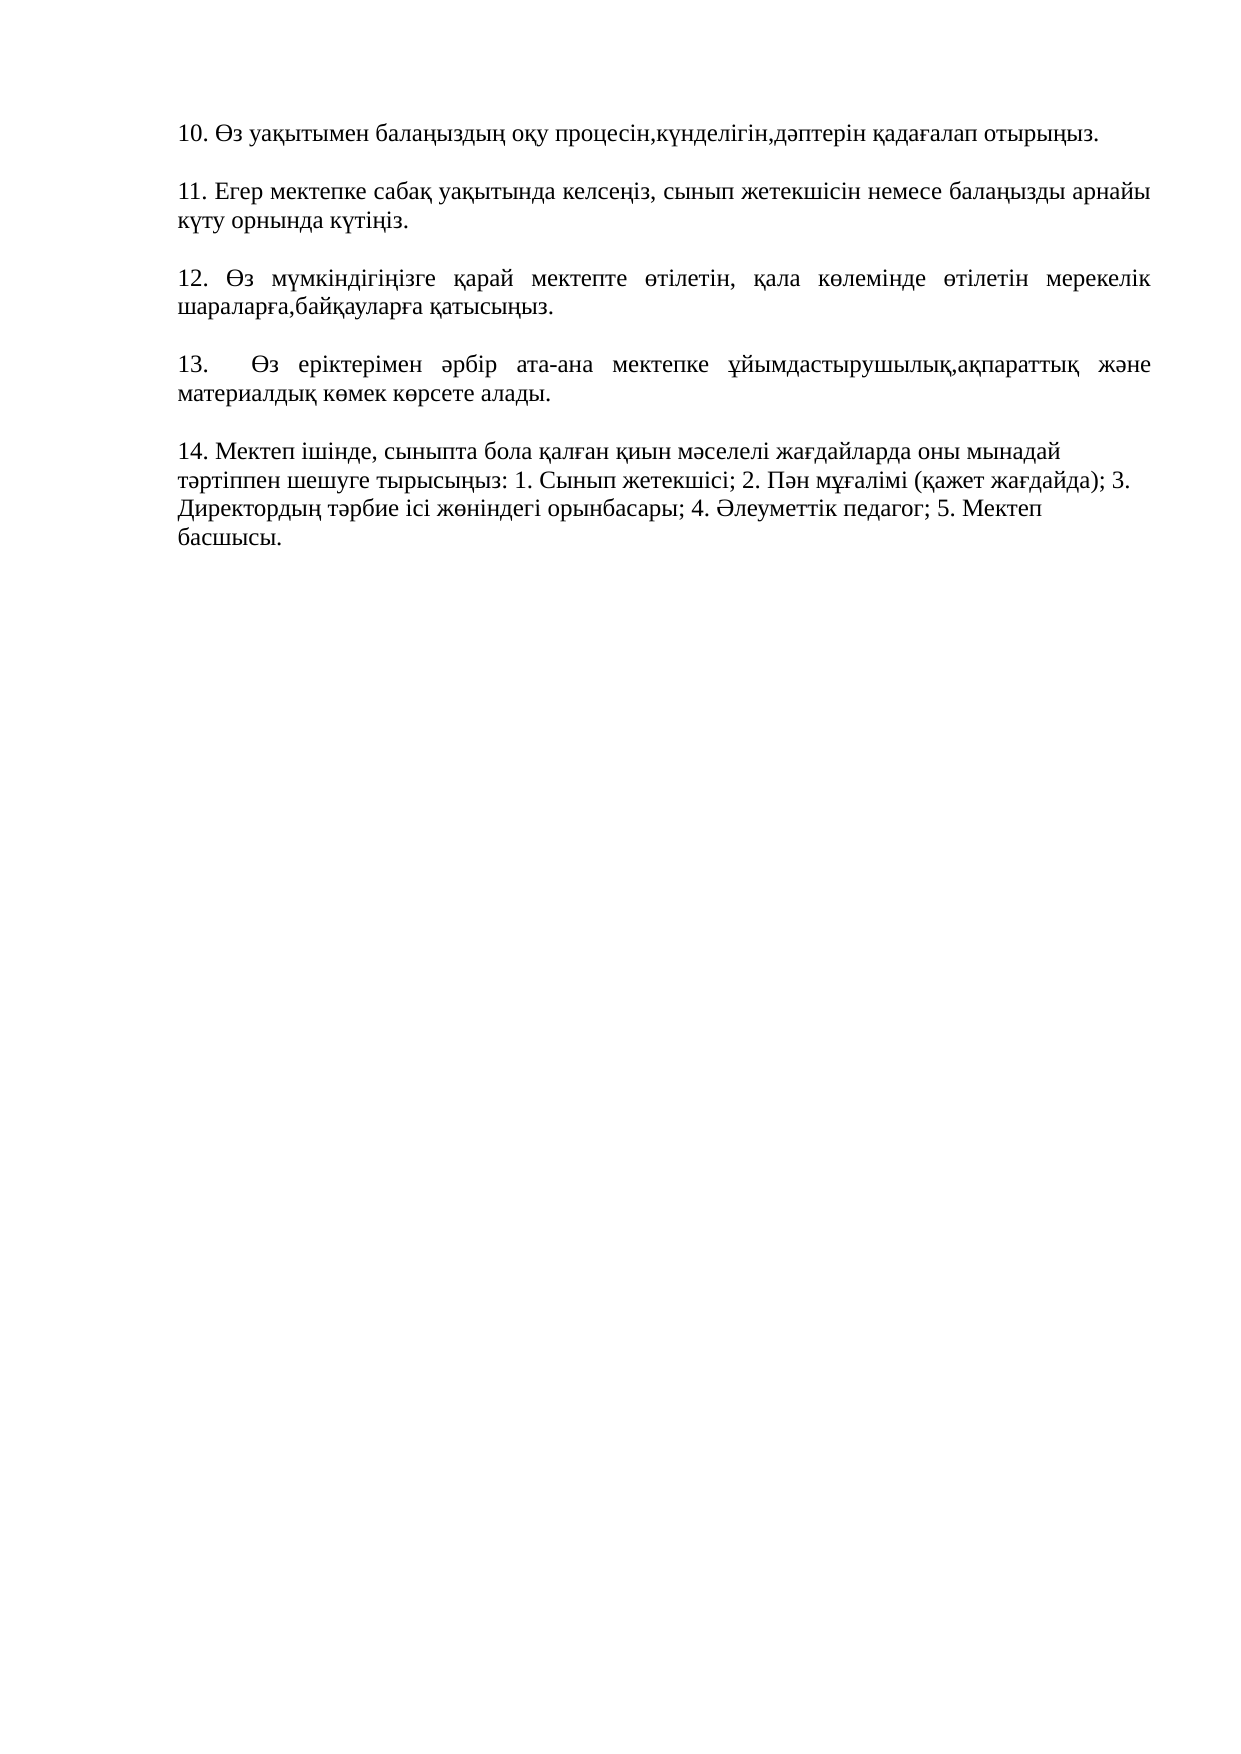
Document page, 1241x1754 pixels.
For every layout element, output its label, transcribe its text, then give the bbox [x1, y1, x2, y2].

list Өз еріктерімен әрбір ата-ана мектепке ұйымдастырушылық,ақпараттық және материалдық көмек көрсете алады. [177, 349, 1152, 407]
text 14. Мектеп ішінде, сыныпта бола қалған қиын мәселелі жағдайларда оны мынадай тәртіппен шешуге тырысыңыз: 1. Сынып жетекшісі; 2. Пән мұғалімі (қажет жағдайда); 3. Директордың тәрбие ісі жөніндегі орынбасары; 4. Әлеуметтік педагог; 5. Мектеп басшысы. [177, 436, 1152, 551]
text 11. Егер мектепке сабақ уақытында келсеңіз, сынып жетекшісін немесе балаңызды арнайы күту орнында күтіңіз. [177, 176, 1152, 233]
text 10. Өз уақытымен балаңыздың оқу процесін,күнделігін,дәптерін қадағалап отырыңыз. [177, 118, 1152, 147]
text 12. Өз мүмкіндігіңізге қарай мектепте өтілетін, қала көлемінде өтілетін мерекелік шараларға,байқауларға қатысыңыз. [177, 263, 1152, 320]
